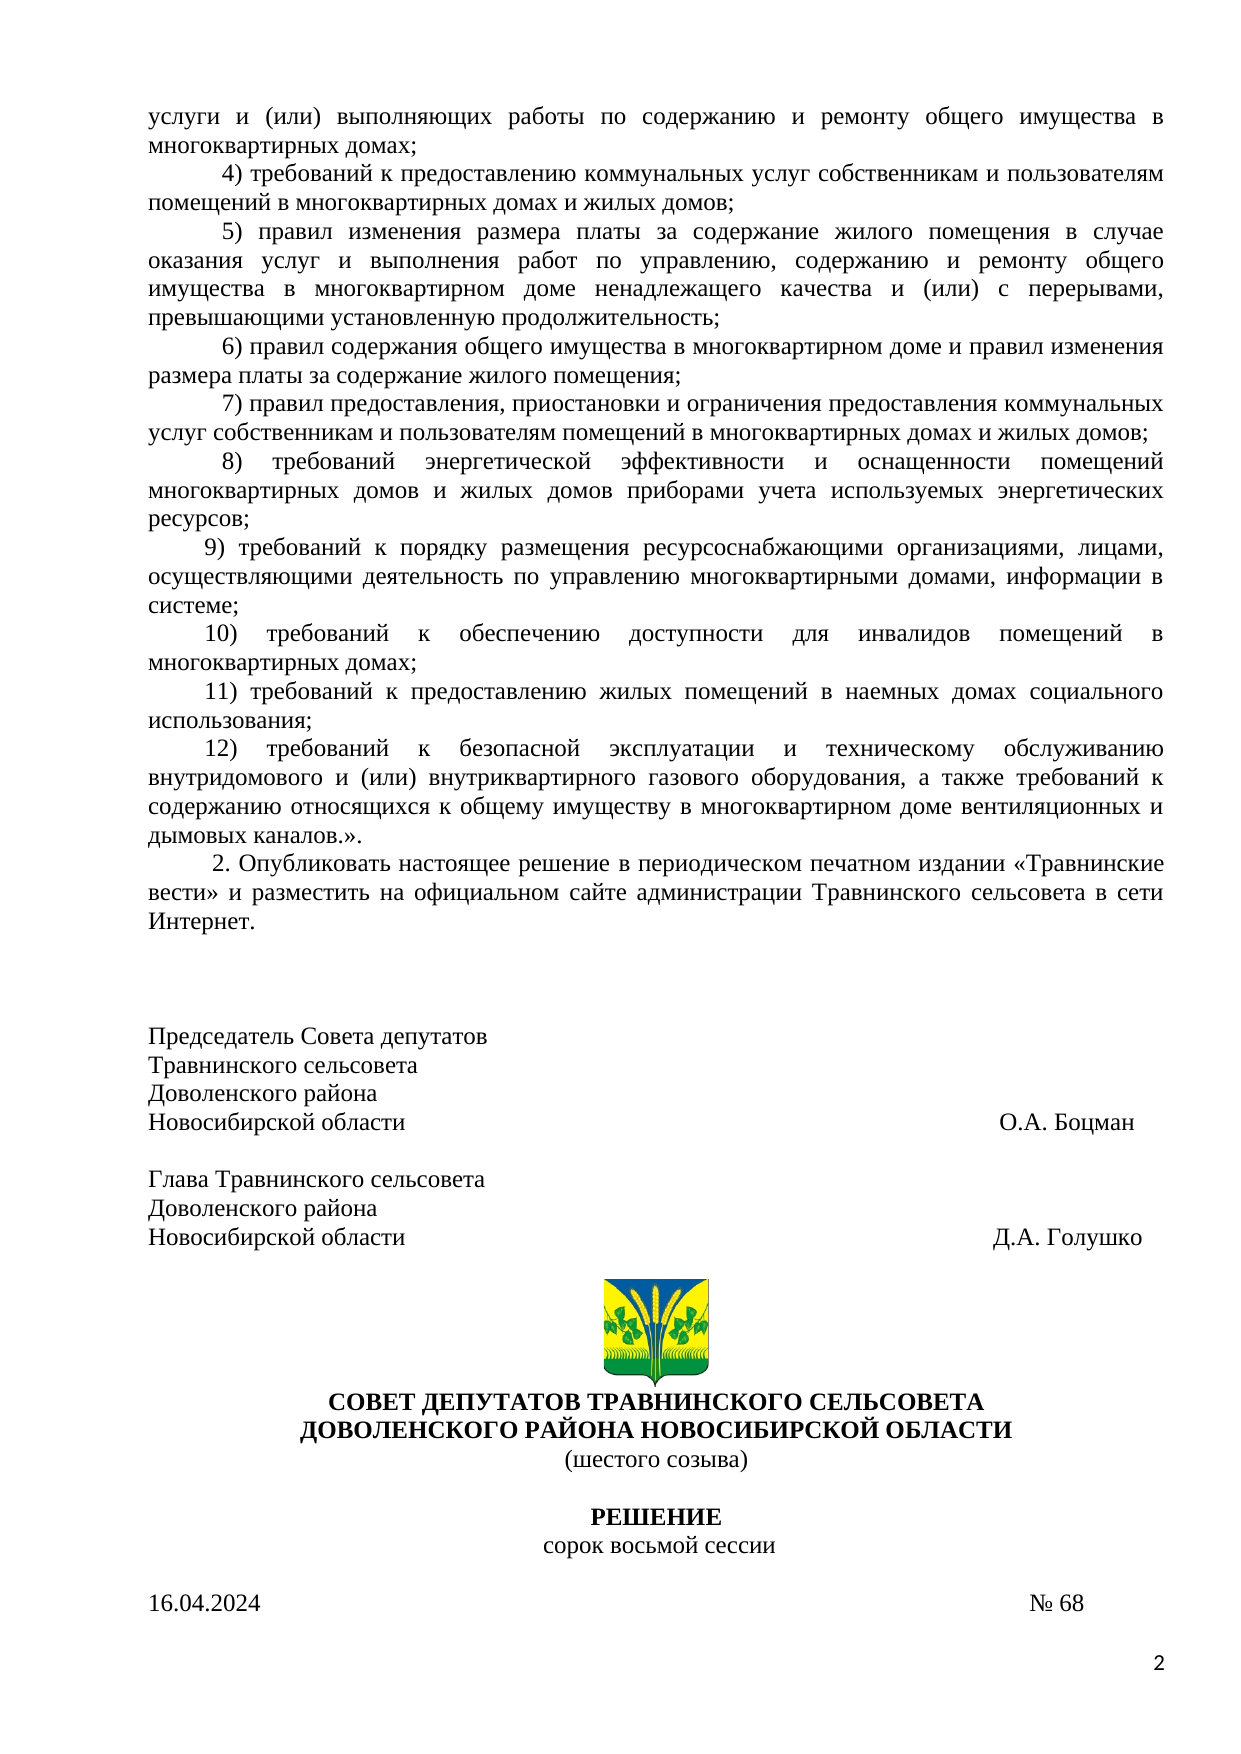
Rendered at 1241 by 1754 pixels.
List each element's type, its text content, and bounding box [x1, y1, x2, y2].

text 11) требований к предоставлению жилых помещений в наемных домах социального использования; [148, 676, 1164, 733]
text 8) требований энергетической эффективности и оснащенности помещений многоквартирных домов и жилых домов приборами учета используемых энергетических ресурсов; [148, 446, 1164, 532]
text 10) требований к обеспечению доступности для инвалидов помещений в многоквартирных домах; [148, 618, 1164, 676]
text (шестого созыва) [148, 1444, 1164, 1473]
text Доволенского района [148, 1193, 1164, 1222]
text 6) правил содержания общего имущества в многоквартирном доме и правил изменения размера платы за содержание жилого помещения; [148, 331, 1164, 388]
text 9) требований к порядку размещения ресурсоснабжающими организациями, лицами, осуществляющими деятельность по управлению многоквартирными домами, информации в системе; [148, 532, 1164, 618]
text 16.04.2024 № 68 [148, 1588, 1164, 1617]
picture [603, 1279, 709, 1387]
text Председатель Совета депутатов [148, 1021, 1164, 1050]
text Доволенского района [148, 1078, 1164, 1107]
text РЕШЕНИЕ [148, 1502, 1164, 1531]
text 4) требований к предоставлению коммунальных услуг собственникам и пользователям помещений в многоквартирных домах и жилых домов; [148, 158, 1164, 216]
text Новосибирской области Д.А. Голушко [148, 1222, 1164, 1250]
text ДОВОЛЕНСКОГО РАЙОНА НОВОСИБИРСКОЙ ОБЛАСТИ [148, 1416, 1164, 1444]
text Травнинского сельсовета [148, 1050, 1164, 1078]
text 5) правил изменения размера платы за содержание жилого помещения в случае оказания услуг и выполнения работ по управлению, содержанию и ремонту общего имущества в многоквартирном доме ненадлежащего качества и (или) с перерывами, превышающими установленную продолжительность; [148, 216, 1164, 331]
text 2. Опубликовать настоящее решение в периодическом печатном издании «Травнинские вести» и разместить на официальном сайте администрации Травнинского сельсовета в сети Интернет. [148, 848, 1164, 935]
text Новосибирской области О.А. Боцман [148, 1107, 1164, 1136]
text Глава Травнинского сельсовета [148, 1164, 1164, 1193]
text СОВЕТ ДЕПУТАТОВ ТРАВНИНСКОГО СЕЛЬСОВЕТА [148, 1387, 1164, 1416]
text 7) правил предоставления, приостановки и ограничения предоставления коммунальных услуг собственникам и пользователям помещений в многоквартирных домах и жилых домов; [148, 388, 1164, 446]
text сорок восьмой сессии [148, 1531, 1164, 1559]
text 12) требований к безопасной эксплуатации и техническому обслуживанию внутридомового и (или) внутриквартирного газового оборудования, а также требований к содержанию относящихся к общему имуществу в многоквартирном доме вентиляционных и дымовых каналов.». [148, 733, 1164, 848]
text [148, 101, 1164, 158]
